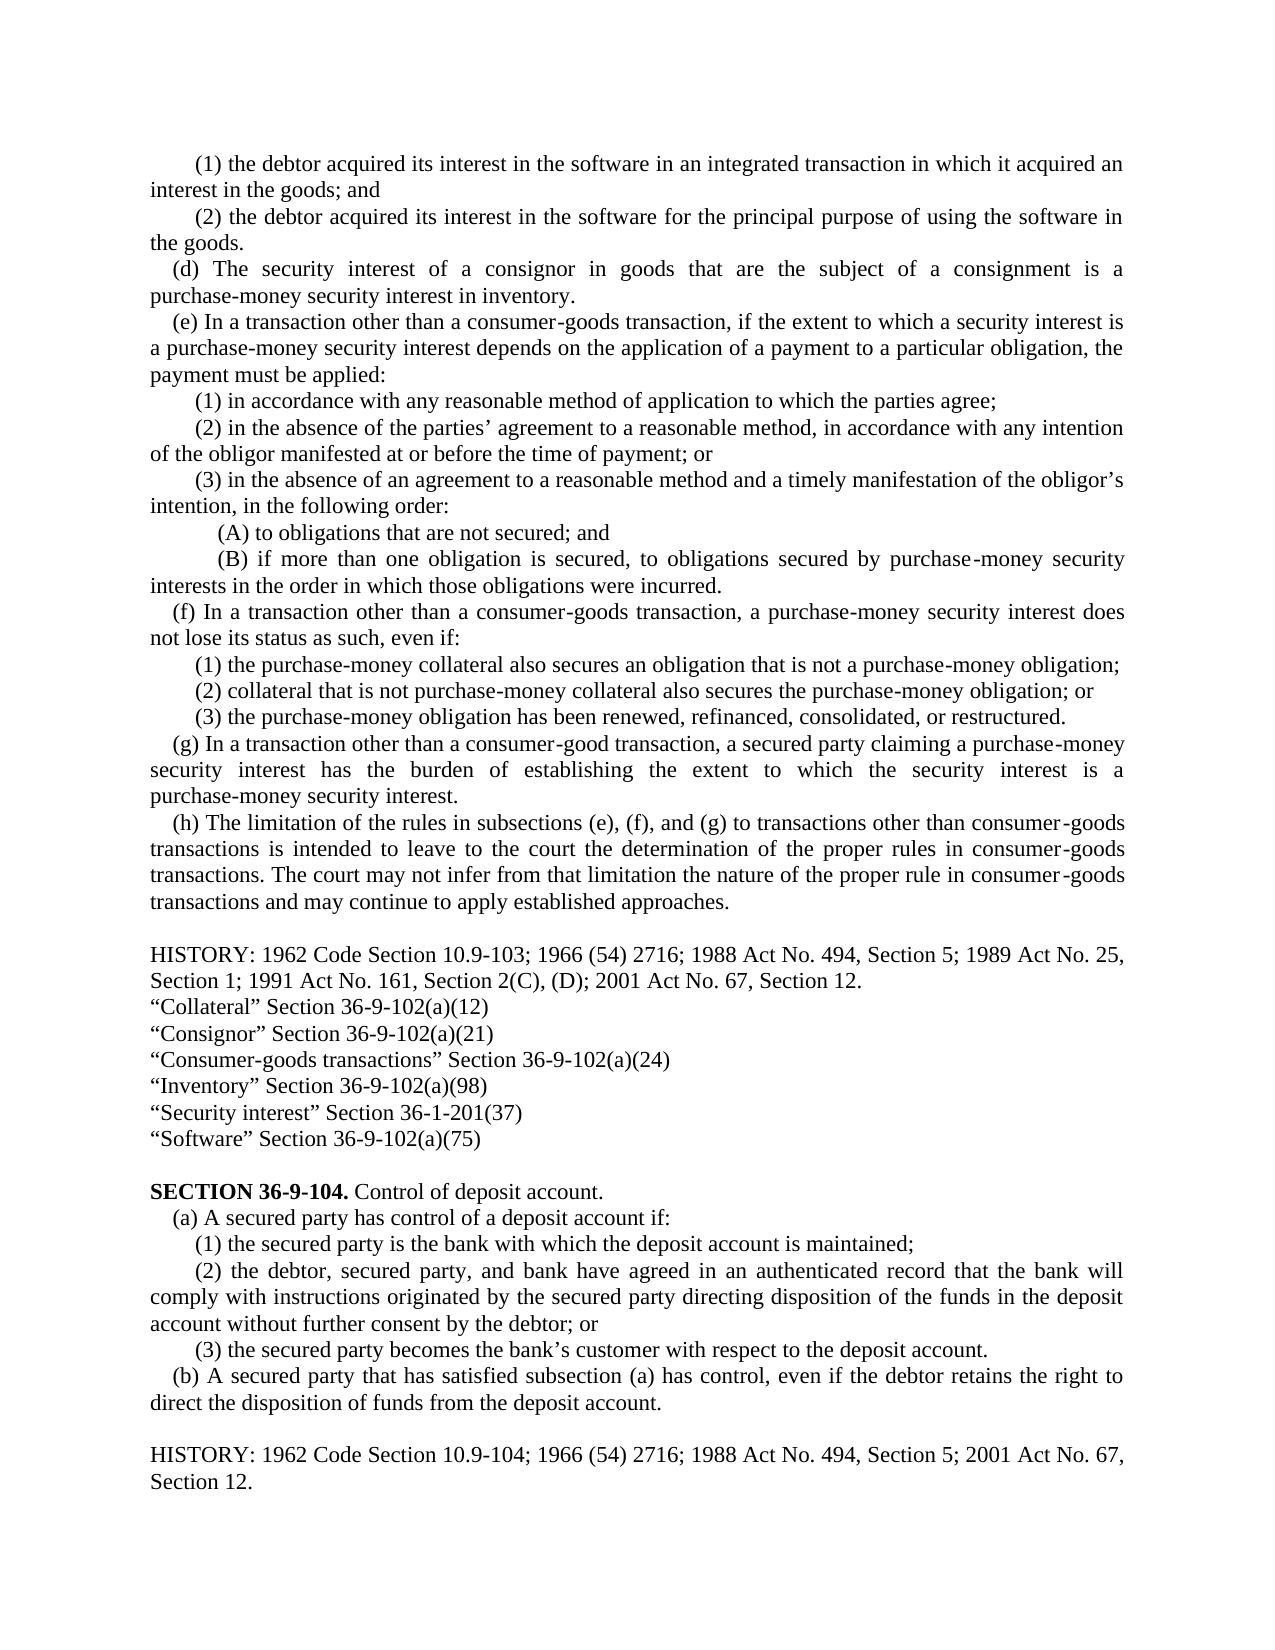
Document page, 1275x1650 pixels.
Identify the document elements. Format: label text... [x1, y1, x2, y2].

text (A) to obligations that are not secured; and [150, 519, 1125, 545]
text (1) the secured party is the bank with which the deposit account is maintained; [150, 1231, 1125, 1257]
text (1) the purchase-money collateral also secures an obligation that is not a purchase-money obligation; [150, 651, 1125, 677]
text “Collateral” Section 36-9-102(a)(12) [150, 993, 1125, 1020]
text (2) in the absence of the parties’ agreement to a reasonable method, in accordance with any intention of the obligor manifested at or before the time of payment; or [150, 413, 1125, 466]
text HISTORY: 1962 Code Section 10.9-103; 1966 (54) 2716; 1988 Act No. 494, Section 5; 1989 Act No. 25, Section 1; 1991 Act No. 161, Section 2(C), (D); 2001 Act No. 67, Section 12. [150, 941, 1125, 993]
text “Security interest” Section 36-1-201(37) [150, 1099, 1125, 1125]
text (g) In a transaction other than a consumer-good transaction, a secured party claiming a purchase-money security interest has the burden of establishing the extent to which the security interest is a purchase-money security interest. [150, 730, 1125, 809]
text (e) In a transaction other than a consumer-goods transaction, if the extent to which a security interest is a purchase-money security interest depends on the application of a payment to a particular obligation, the payment must be applied: [150, 308, 1125, 387]
text “Consignor” Section 36-9-102(a)(21) [150, 1020, 1125, 1046]
text (1) in accordance with any reasonable method of application to which the parties agree; [150, 387, 1125, 413]
text “Software” Section 36-9-102(a)(75) [150, 1125, 1125, 1151]
text HISTORY: 1962 Code Section 10.9-104; 1966 (54) 2716; 1988 Act No. 494, Section 5; 2001 Act No. 67, Section 12. [150, 1441, 1125, 1494]
text SECTION 36-9-104. Control of deposit account. [150, 1178, 1125, 1204]
text (B) if more than one obligation is secured, to obligations secured by purchase-money security interests in the order in which those obligations were incurred. [150, 545, 1125, 598]
text (h) The limitation of the rules in subsections (e), (f), and (g) to transactions other than consumer-goods transactions is intended to leave to the court the determination of the proper rules in consumer-goods transactions. The court may not infer from that limitation the nature of the proper rule in consumer-goods transactions and may continue to apply established approaches. [150, 809, 1125, 914]
text “Consumer-goods transactions” Section 36-9-102(a)(24) [150, 1046, 1125, 1072]
text (2) the debtor, secured party, and bank have agreed in an authenticated record that the bank will comply with instructions originated by the secured party directing disposition of the funds in the deposit account without further consent by the debtor; or [150, 1257, 1125, 1336]
text (3) the secured party becomes the bank’s customer with respect to the deposit account. [150, 1336, 1125, 1362]
text (3) the purchase-money obligation has been renewed, refinanced, consolidated, or restructured. [150, 703, 1125, 730]
text (1) the debtor acquired its interest in the software in an integrated transaction in which it acquired an interest in the goods; and [150, 150, 1125, 203]
text (f) In a transaction other than a consumer-goods transaction, a purchase-money security interest does not lose its status as such, even if: [150, 598, 1125, 651]
text (d) The security interest of a consignor in goods that are the subject of a consignment is a purchase-money security interest in inventory. [150, 255, 1125, 308]
text “Inventory” Section 36-9-102(a)(98) [150, 1072, 1125, 1099]
text (2) the debtor acquired its interest in the software for the principal purpose of using the software in the goods. [150, 203, 1125, 255]
text (2) collateral that is not purchase-money collateral also secures the purchase-money obligation; or [150, 677, 1125, 703]
text (a) A secured party has control of a deposit account if: [150, 1204, 1125, 1231]
text (3) in the absence of an agreement to a reasonable method and a timely manifestation of the obligor’s intention, in the following order: [150, 466, 1125, 519]
text (b) A secured party that has satisfied subsection (a) has control, even if the debtor retains the right to direct the disposition of funds from the deposit account. [150, 1362, 1125, 1415]
